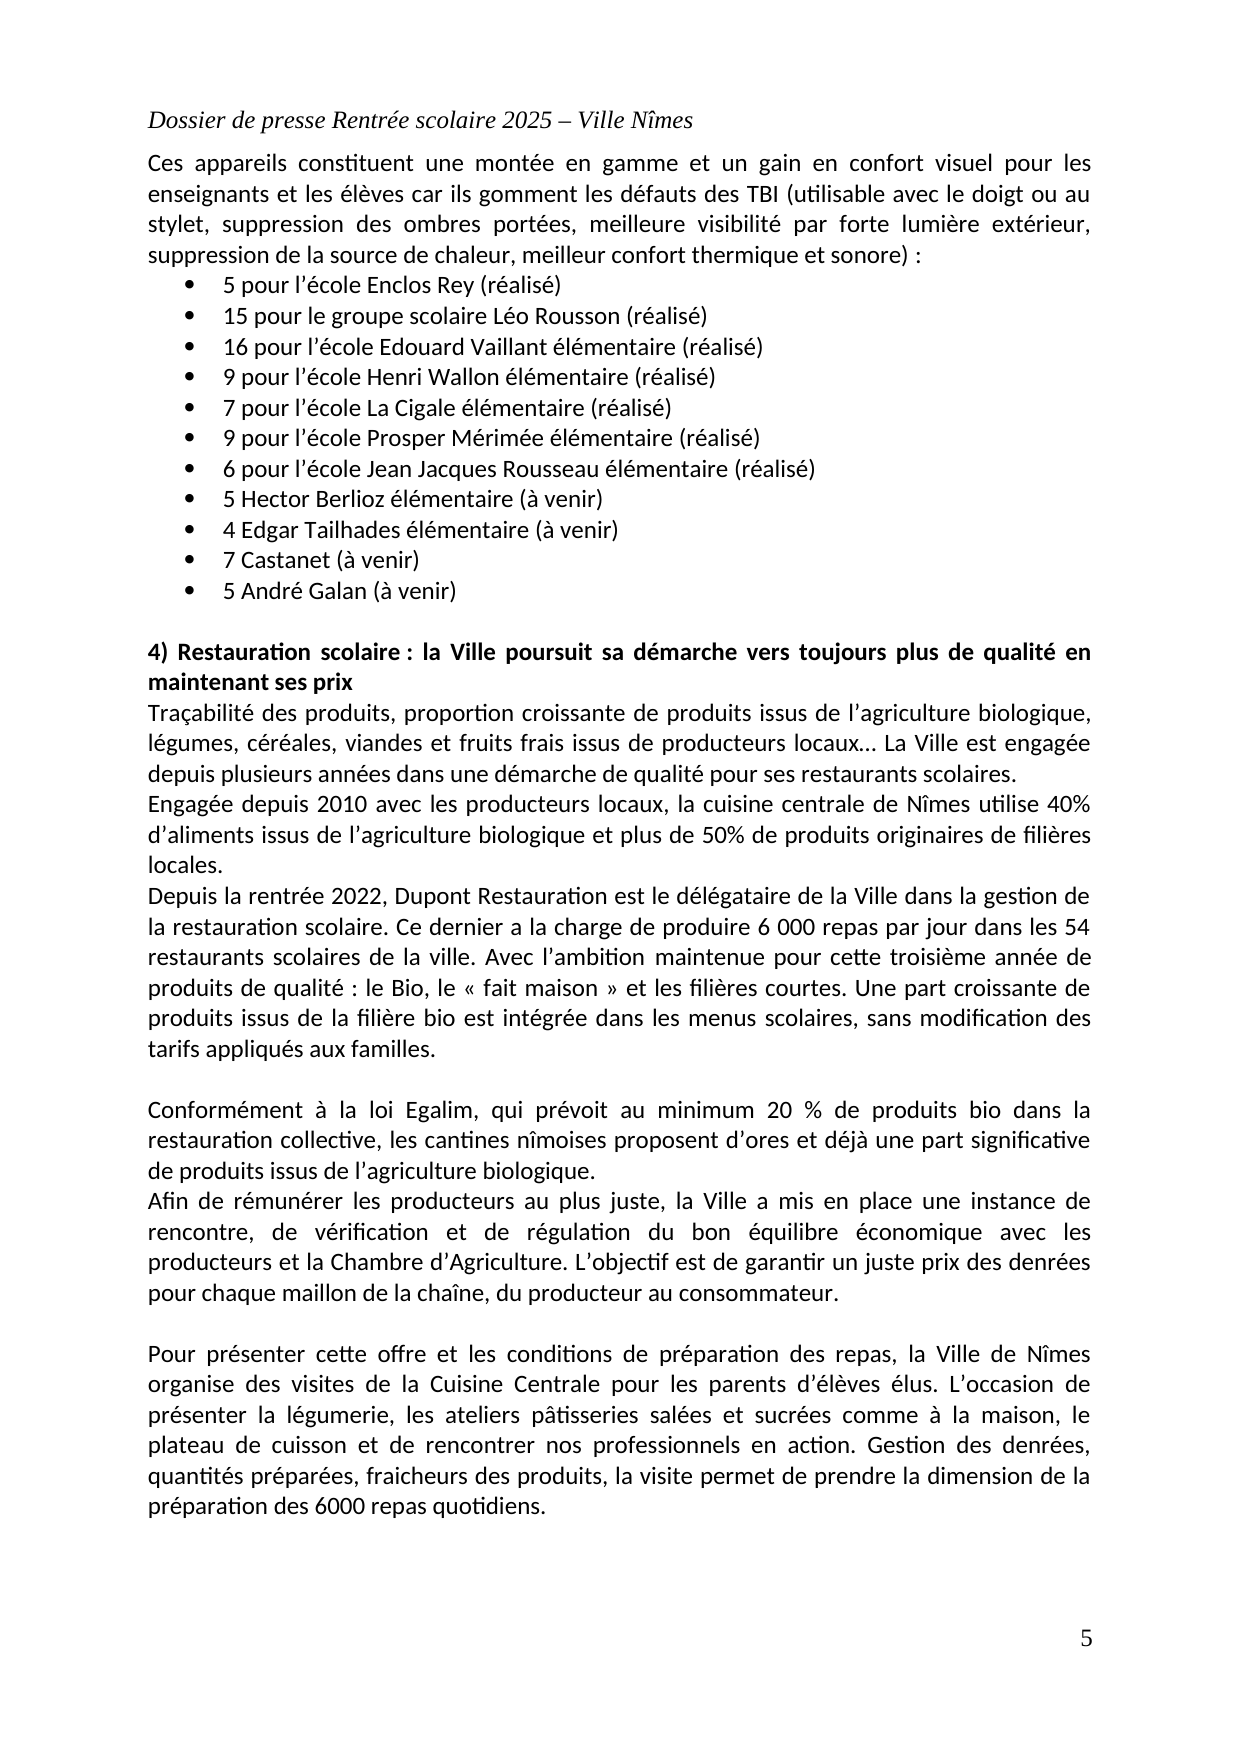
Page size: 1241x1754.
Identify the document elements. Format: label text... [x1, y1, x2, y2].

text 4) Restauration scolaire : la Ville poursuit sa démarche vers toujours plus de qualité en maintenant ses prix [148, 636, 1093, 697]
text Traçabilité des produits, proportion croissante de produits issus de l’agriculture biologique, légumes, céréales, viandes et fruits frais issus de producteurs locaux… La Ville est engagée depuis plusieurs années dans une démarche de qualité pour ses restaurants scolaires. [148, 697, 1093, 788]
list 16 pour l’école Edouard Vaillant élémentaire (réalisé) [185, 331, 1093, 361]
list 6 pour l’école Jean Jacques Rousseau élémentaire (réalisé) [185, 453, 1093, 483]
list 9 pour l’école Henri Wallon élémentaire (réalisé) [185, 361, 1093, 392]
text Ces appareils constituent une montée en gamme et un gain en confort visuel pour les enseignants et les élèves car ils gomment les défauts des TBI (utilisable avec le doigt ou au stylet, suppression des ombres portées, meilleure visibilité par forte lumière extérieur, suppression de la source de chaleur, meilleur confort thermique et sonore) : [148, 148, 1093, 270]
text Depuis la rentrée 2022, Dupont Restauration est le délégataire de la Ville dans la gestion de la restauration scolaire. Ce dernier a la charge de produire 6 000 repas par jour dans les 54 restaurants scolaires de la ville. Avec l’ambition maintenue pour cette troisième année de produits de qualité : le Bio, le « fait maison » et les filières courtes. Une part croissante de produits issus de la filière bio est intégrée dans les menus scolaires, sans modification des tarifs appliqués aux familles. [148, 880, 1093, 1063]
list 7 Castanet (à venir) [185, 544, 1093, 575]
list 4 Edgar Tailhades élémentaire (à venir) [185, 514, 1093, 544]
list 5 pour l’école Enclos Rey (réalisé) [185, 270, 1093, 300]
list 5 Hector Berlioz élémentaire (à venir) [185, 483, 1093, 514]
list 7 pour l’école La Cigale élémentaire (réalisé) [185, 392, 1093, 422]
text Afin de rémunérer les producteurs au plus juste, la Ville a mis en place une instance de rencontre, de vérification et de régulation du bon équilibre économique avec les producteurs et la Chambre d’Agriculture. L’objectif est de garantir un juste prix des denrées pour chaque maillon de la chaîne, du producteur au consommateur. [148, 1185, 1093, 1307]
text Engagée depuis 2010 avec les producteurs locaux, la cuisine centrale de Nîmes utilise 40% d’aliments issus de l’agriculture biologique et plus de 50% de produits originaires de filières locales. [148, 788, 1093, 880]
list 15 pour le groupe scolaire Léo Rousson (réalisé) [185, 300, 1093, 331]
list 9 pour l’école Prosper Mérimée élémentaire (réalisé) [185, 422, 1093, 453]
text Conformément à la loi Egalim, qui prévoit au minimum 20 % de produits bio dans la restauration collective, les cantines nîmoises proposent d’ores et déjà une part significative de produits issus de l’agriculture biologique. [148, 1094, 1093, 1185]
list 5 André Galan (à venir) [185, 575, 1093, 605]
text Pour présenter cette offre et les conditions de préparation des repas, la Ville de Nîmes organise des visites de la Cuisine Centrale pour les parents d’élèves élus. L’occasion de présenter la légumerie, les ateliers pâtisseries salées et sucrées comme à la maison, le plateau de cuisson et de rencontrer nos professionnels en action. Gestion des denrées, quantités préparées, fraicheurs des produits, la visite permet de prendre la dimension de la préparation des 6000 repas quotidiens. [148, 1338, 1093, 1521]
